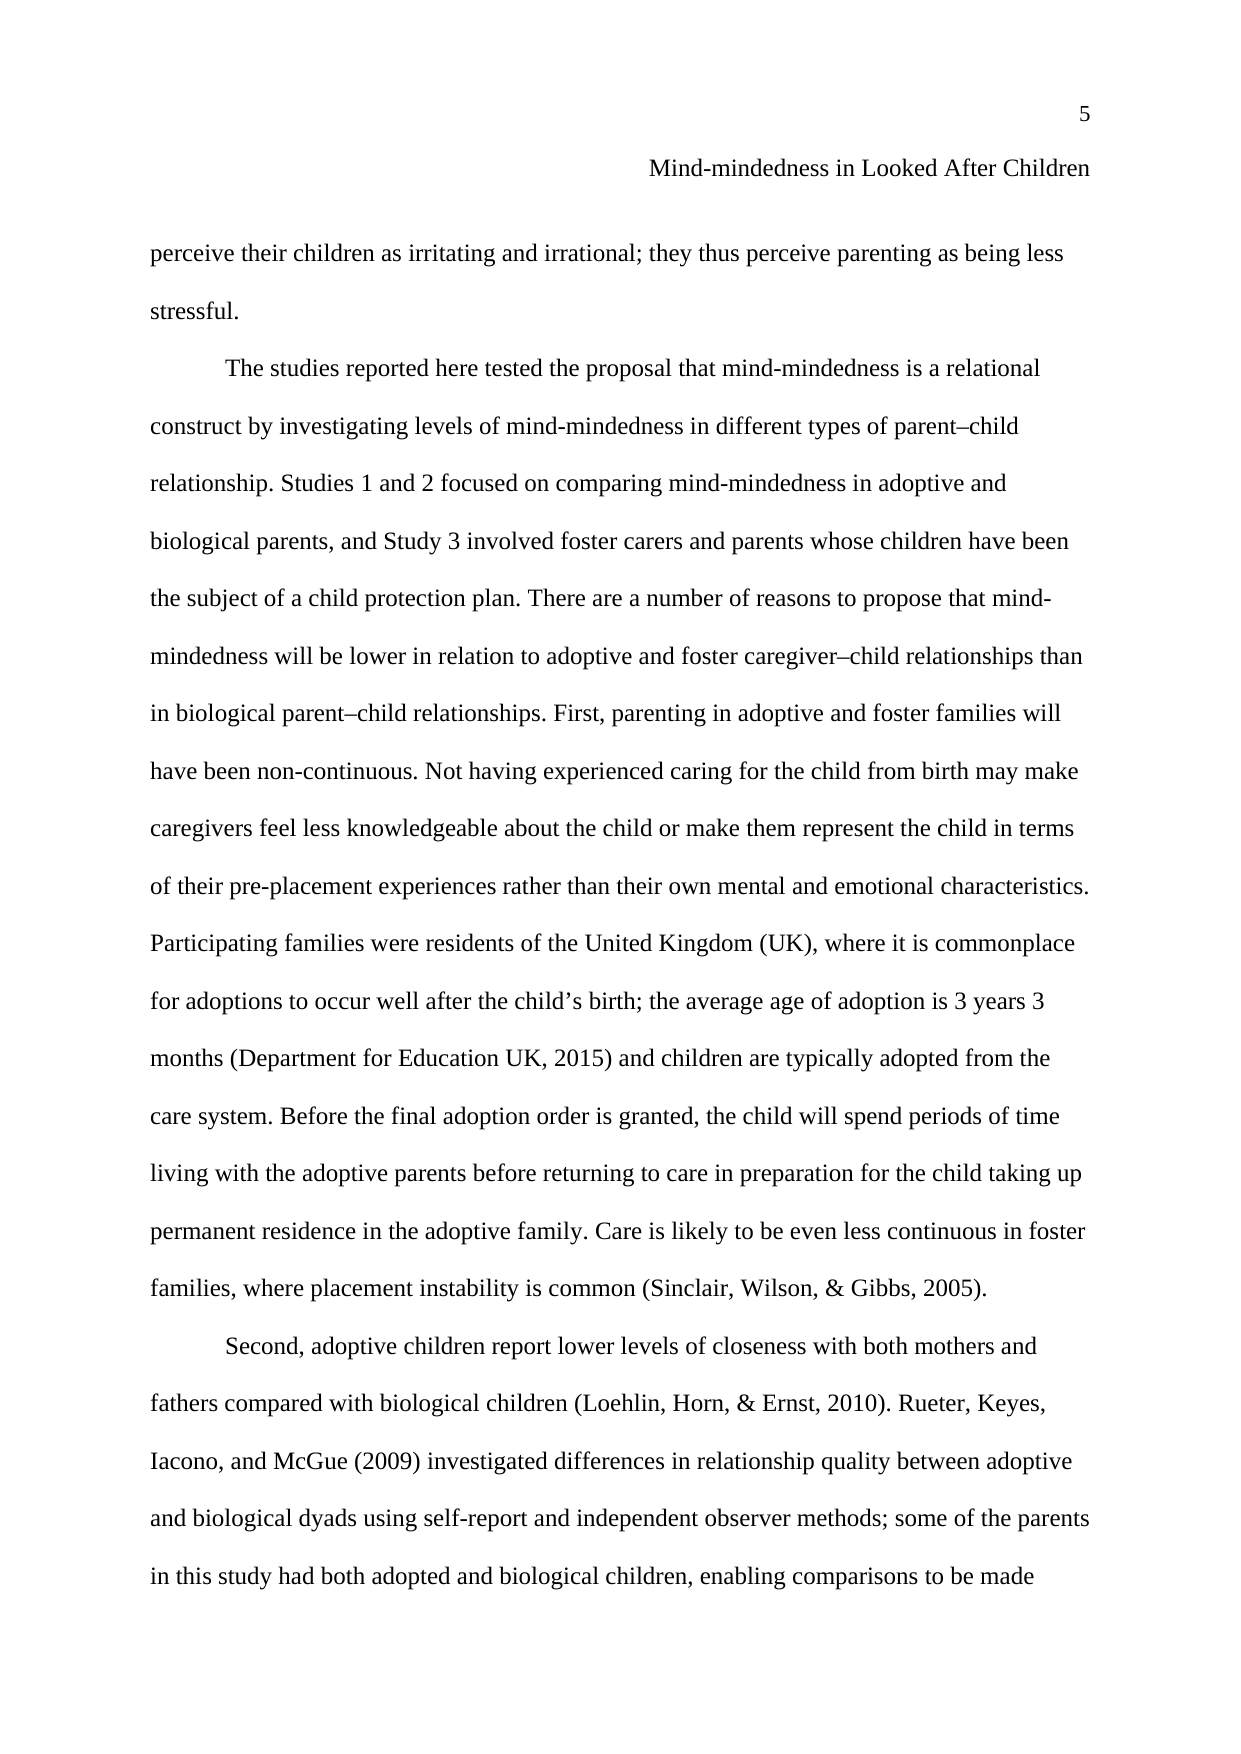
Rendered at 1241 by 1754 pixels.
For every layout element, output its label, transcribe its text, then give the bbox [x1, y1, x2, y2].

text The studies reported here tested the proposal that mind-mindedness is a relational construct by investigating levels of mind-mindedness in different types of parent–child relationship. Studies 1 and 2 focused on comparing mind-mindedness in adoptive and biological parents, and Study 3 involved foster carers and parents whose children have been the subject of a child protection plan. There are a number of reasons to propose that mind-mindedness will be lower in relation to adoptive and foster caregiver–child relationships than in biological parent–child relationships. First, parenting in adoptive and foster families will have been non-continuous. Not having experienced caring for the child from birth may make caregivers feel less knowledgeable about the child or make them represent the child in terms of their pre-placement experiences rather than their own mental and emotional characteristics. Participating families were residents of the United Kingdom (UK), where it is commonplace for adoptions to occur well after the child’s birth; the average age of adoption is 3 years 3 months (Department for Education UK, 2015) and children are typically adopted from the care system. Before the final adoption order is granted, the child will spend periods of time living with the adoptive parents before returning to care in preparation for the child taking up permanent residence in the adoptive family. Care is likely to be even less continuous in foster families, where placement instability is common (Sinclair, Wilson, & Gibbs, 2005). [150, 353, 1090, 1302]
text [150, 1331, 1090, 1590]
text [150, 238, 1090, 325]
